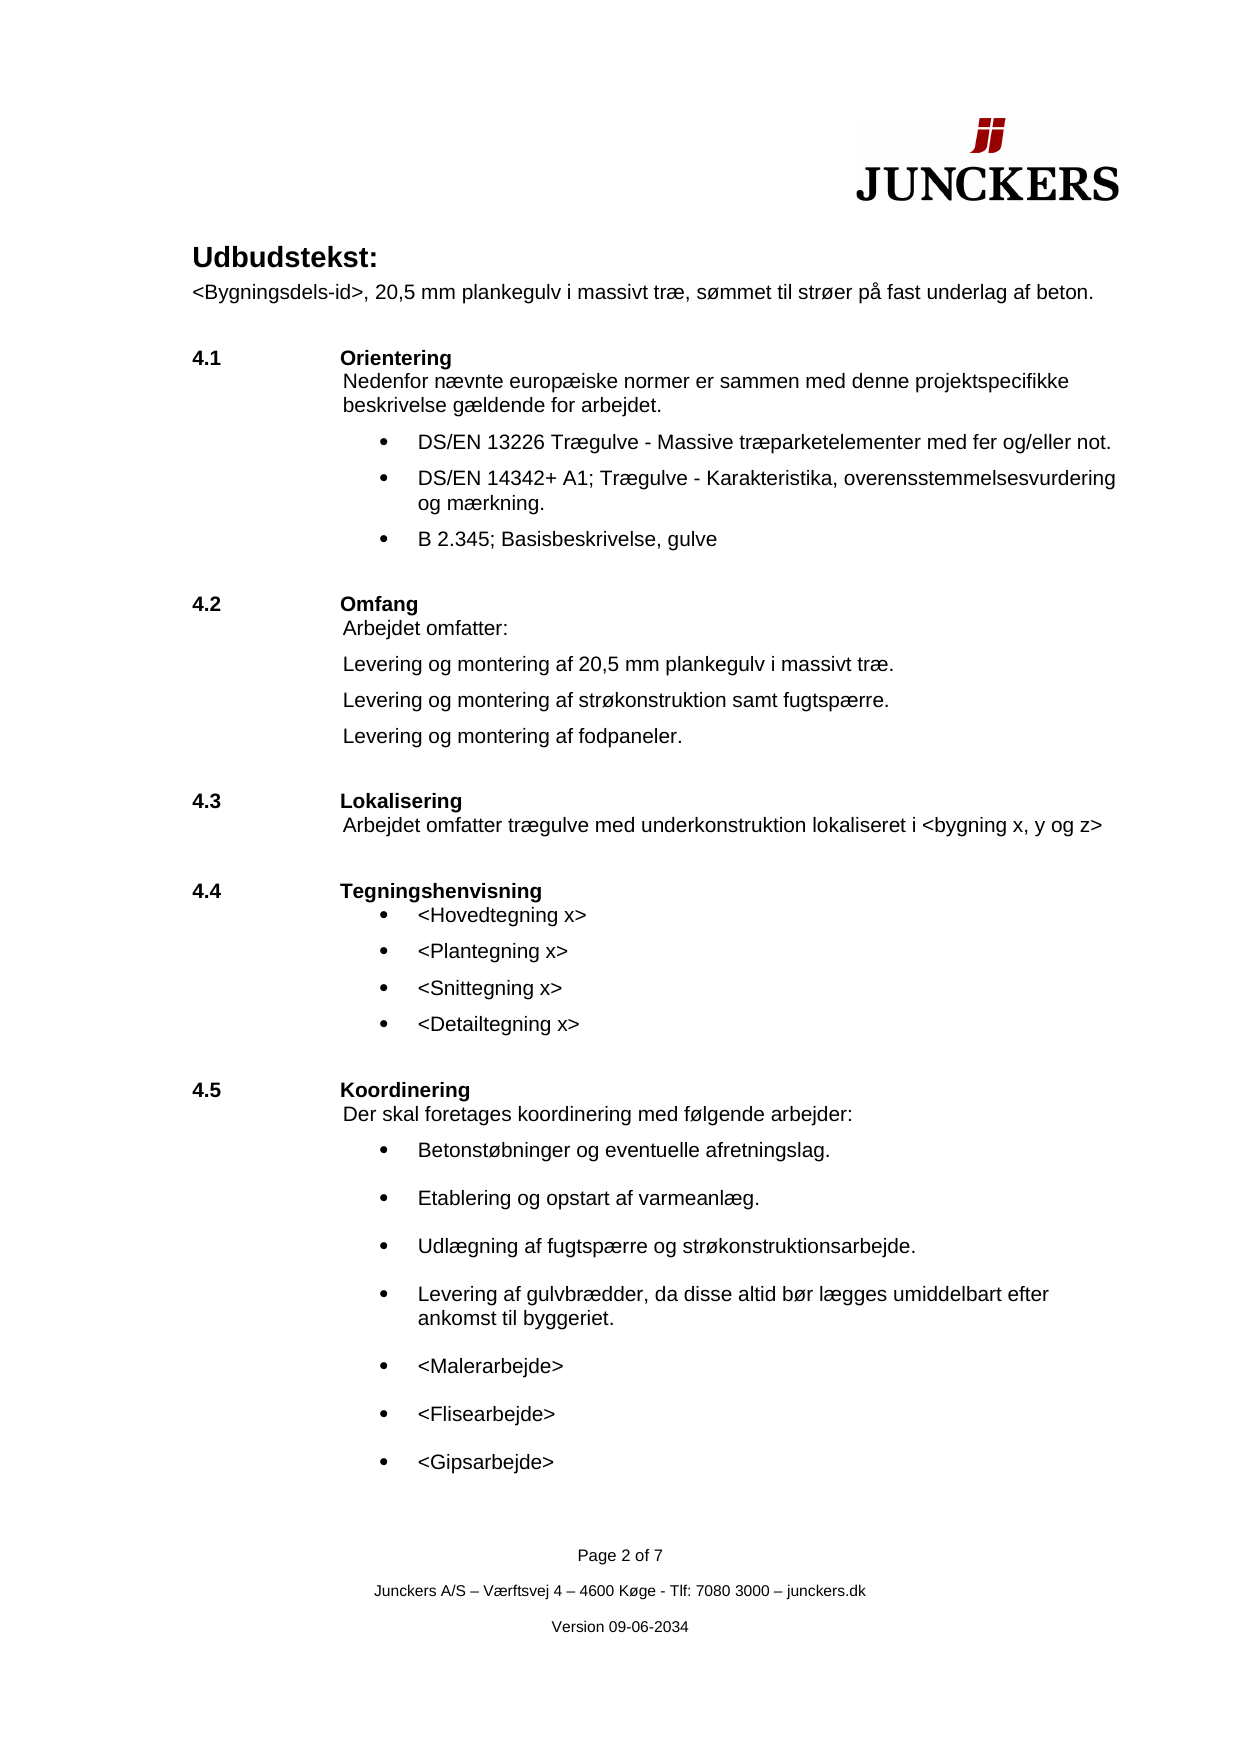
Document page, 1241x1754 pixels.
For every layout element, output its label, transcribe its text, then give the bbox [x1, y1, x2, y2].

text Levering og montering af 20,5 mm plankegulv i massivt træ. [343, 652, 1122, 676]
list <Malerarbejde> [380, 1354, 1122, 1378]
list Udlægning af fugtspærre og strøkonstruktionsarbejde. [380, 1234, 1122, 1258]
picture [856, 118, 1119, 201]
list <Detailtegning x> [380, 1012, 1122, 1036]
list Levering af gulvbrædder, da disse altid bør lægges umiddelbart efter ankomst til byggeriet. [380, 1282, 1122, 1330]
list Betonstøbninger og eventuelle afretningslag. [380, 1138, 1122, 1162]
subtitle Udbudstekst: [192, 241, 1122, 274]
text Arbejdet omfatter: [343, 616, 1122, 640]
list <Plantegning x> [380, 939, 1122, 963]
text Levering og montering af fodpaneler. [343, 724, 1122, 748]
list B 2.345; Basisbeskrivelse, gulve [380, 527, 1122, 551]
list <Gipsarbejde> [380, 1450, 1122, 1474]
subtitle 4.1 Orientering [192, 345, 1122, 369]
text Levering og montering af strøkonstruktion samt fugtspærre. [343, 688, 1122, 712]
list DS/EN 14342+ A1; Trægulve - Karakteristika, overensstemmelsesvurdering og mærkning. [380, 466, 1122, 514]
text Der skal foretages koordinering med følgende arbejder: [343, 1102, 1122, 1126]
subtitle 4.5 Koordinering [192, 1078, 1122, 1102]
subtitle 4.2 Omfang [192, 592, 1122, 616]
text Nedenfor nævnte europæiske normer er sammen med denne projektspecifikke beskrivelse gældende for arbejdet. [343, 369, 1122, 417]
list DS/EN 13226 Trægulve - Massive træparketelementer med fer og/eller not. [380, 430, 1122, 454]
list <Flisearbejde> [380, 1402, 1122, 1426]
list <Hovedtegning x> [380, 902, 1122, 927]
list Etablering og opstart af varmeanlæg. [380, 1186, 1122, 1210]
text Arbejdet omfatter trægulve med underkonstruktion lokaliseret i <bygning x, y og z> [343, 813, 1122, 837]
list <Snittegning x> [380, 976, 1122, 1000]
text <Bygningsdels-id>, 20,5 mm plankegulv i massivt træ, sømmet til strøer på fast underlag af beton. [192, 280, 1122, 304]
subtitle 4.4 Tegningshenvisning [192, 878, 1122, 902]
subtitle 4.3 Lokalisering [192, 789, 1122, 813]
